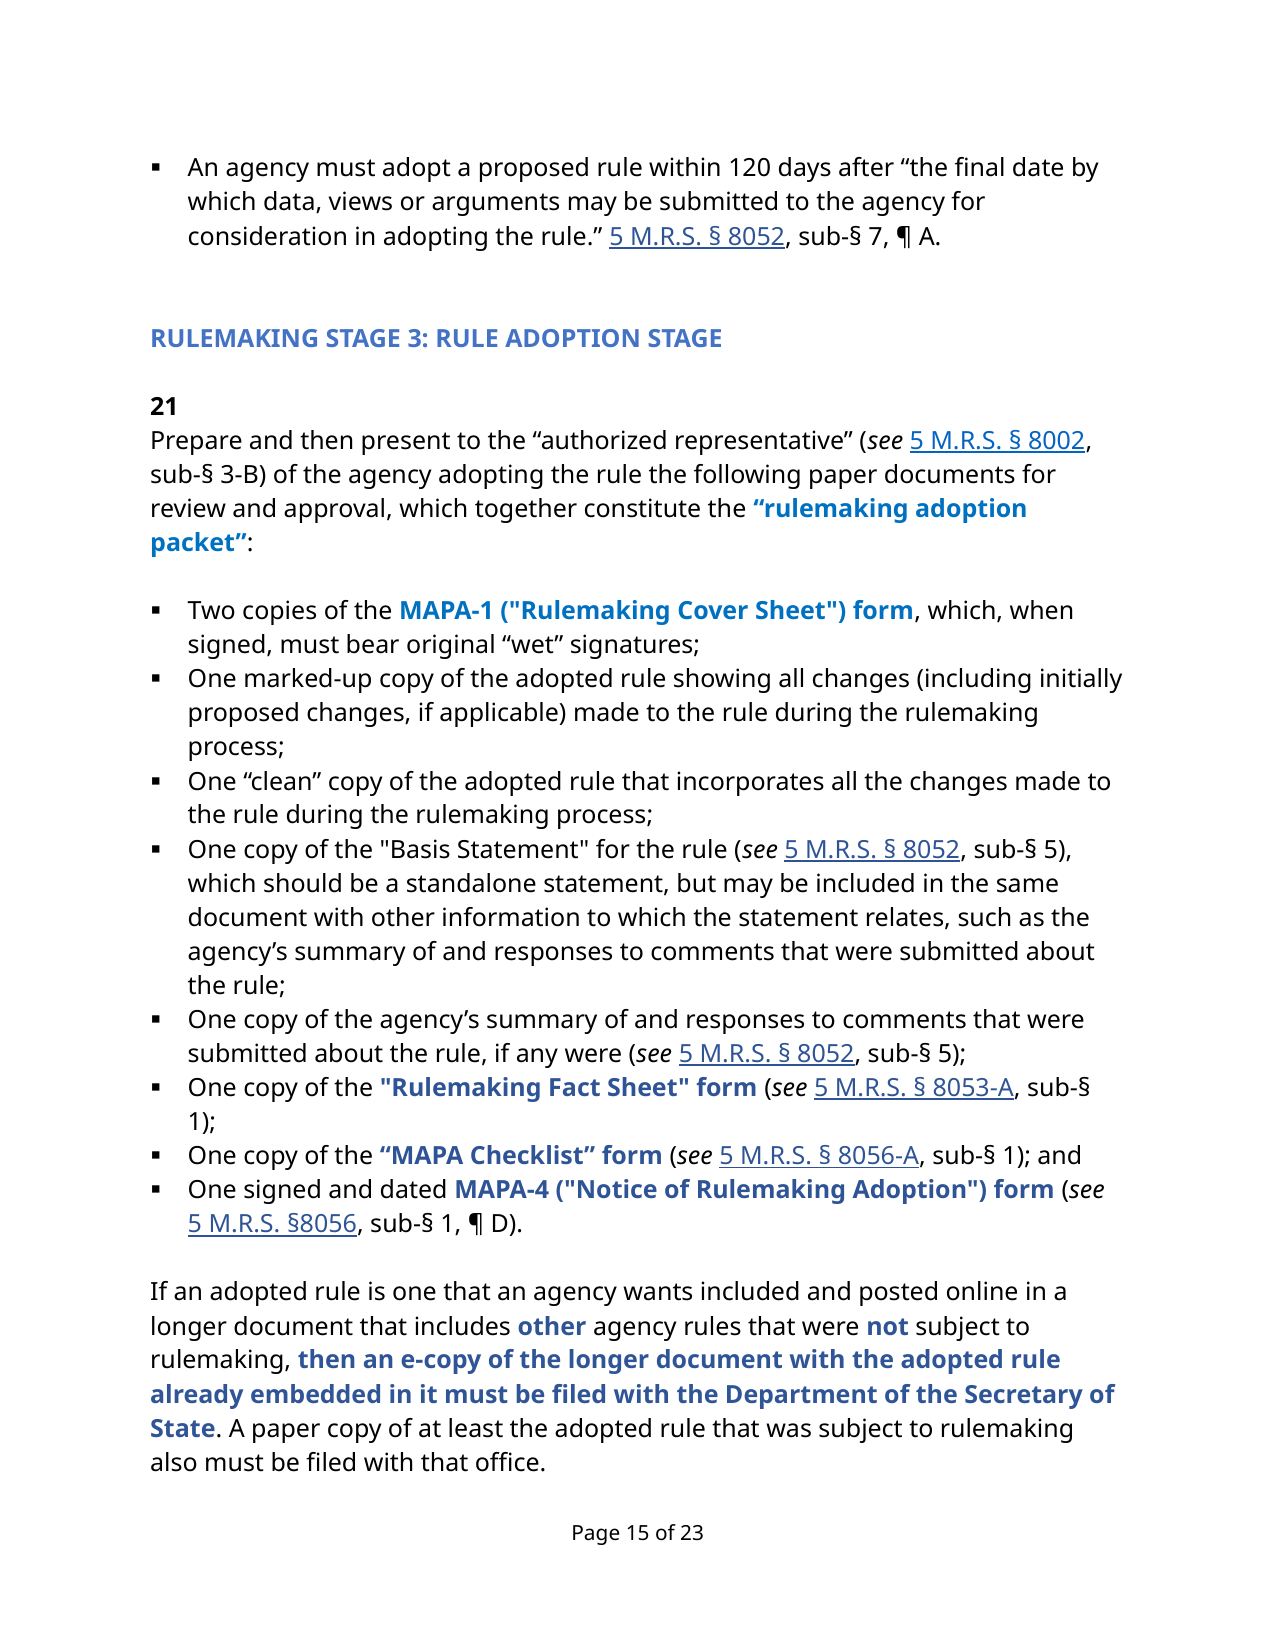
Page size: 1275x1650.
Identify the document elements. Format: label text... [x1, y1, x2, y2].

list One copy of the agency’s summary of and responses to comments that were submitted about the rule, if any were (see 5 M.R.S. § 8052, sub-§ 5); [150, 1002, 1125, 1070]
text Prepare and then present to the “authorized representative” (see 5 M.R.S. § 8002, sub-§ 3-B) of the agency adopting the rule the following paper documents for review and approval, which together constitute the “rulemaking adoption packet”: [150, 422, 1125, 559]
list One copy of the “MAPA Checklist” form (see 5 M.R.S. § 8056-A, sub-§ 1); and [150, 1138, 1125, 1172]
list One marked-up copy of the adopted rule showing all changes (including initially proposed changes, if applicable) made to the rule during the rulemaking process; [150, 661, 1125, 763]
text 21 [150, 388, 1125, 422]
list An agency must adopt a proposed rule within 120 days after “the final date by which data, views or arguments may be submitted to the agency for consideration in adopting the rule.” 5 M.R.S. § 8052, sub-§ 7, ¶ A. [150, 150, 1125, 252]
text If an adopted rule is one that an agency wants included and posted online in a longer document that includes other agency rules that were not subject to rulemaking, then an e-copy of the longer document with the adopted rule already embedded in it must be filed with the Department of the Secretary of State. A paper copy of at least the adopted rule that was subject to rulemaking also must be filed with that office. [150, 1274, 1125, 1478]
list One “clean” copy of the adopted rule that incorporates all the changes made to the rule during the rulemaking process; [150, 763, 1125, 831]
list One signed and dated MAPA-4 ("Notice of Rulemaking Adoption") form (see 5 M.R.S. §8056, sub-§ 1, ¶ D). [150, 1172, 1125, 1240]
list One copy of the "Rulemaking Fact Sheet" form (see 5 M.R.S. § 8053-A, sub-§ 1); [150, 1070, 1125, 1138]
list Two copies of the MAPA-1 ("Rulemaking Cover Sheet") form, which, when signed, must bear original “wet” signatures; [150, 593, 1125, 661]
text RULEMAKING STAGE 3: RULE ADOPTION STAGE [150, 320, 1125, 354]
list One copy of the "Basis Statement" for the rule (see 5 M.R.S. § 8052, sub-§ 5), which should be a standalone statement, but may be included in the same document with other information to which the statement relates, such as the agency’s summary of and responses to comments that were submitted about the rule; [150, 831, 1125, 1002]
